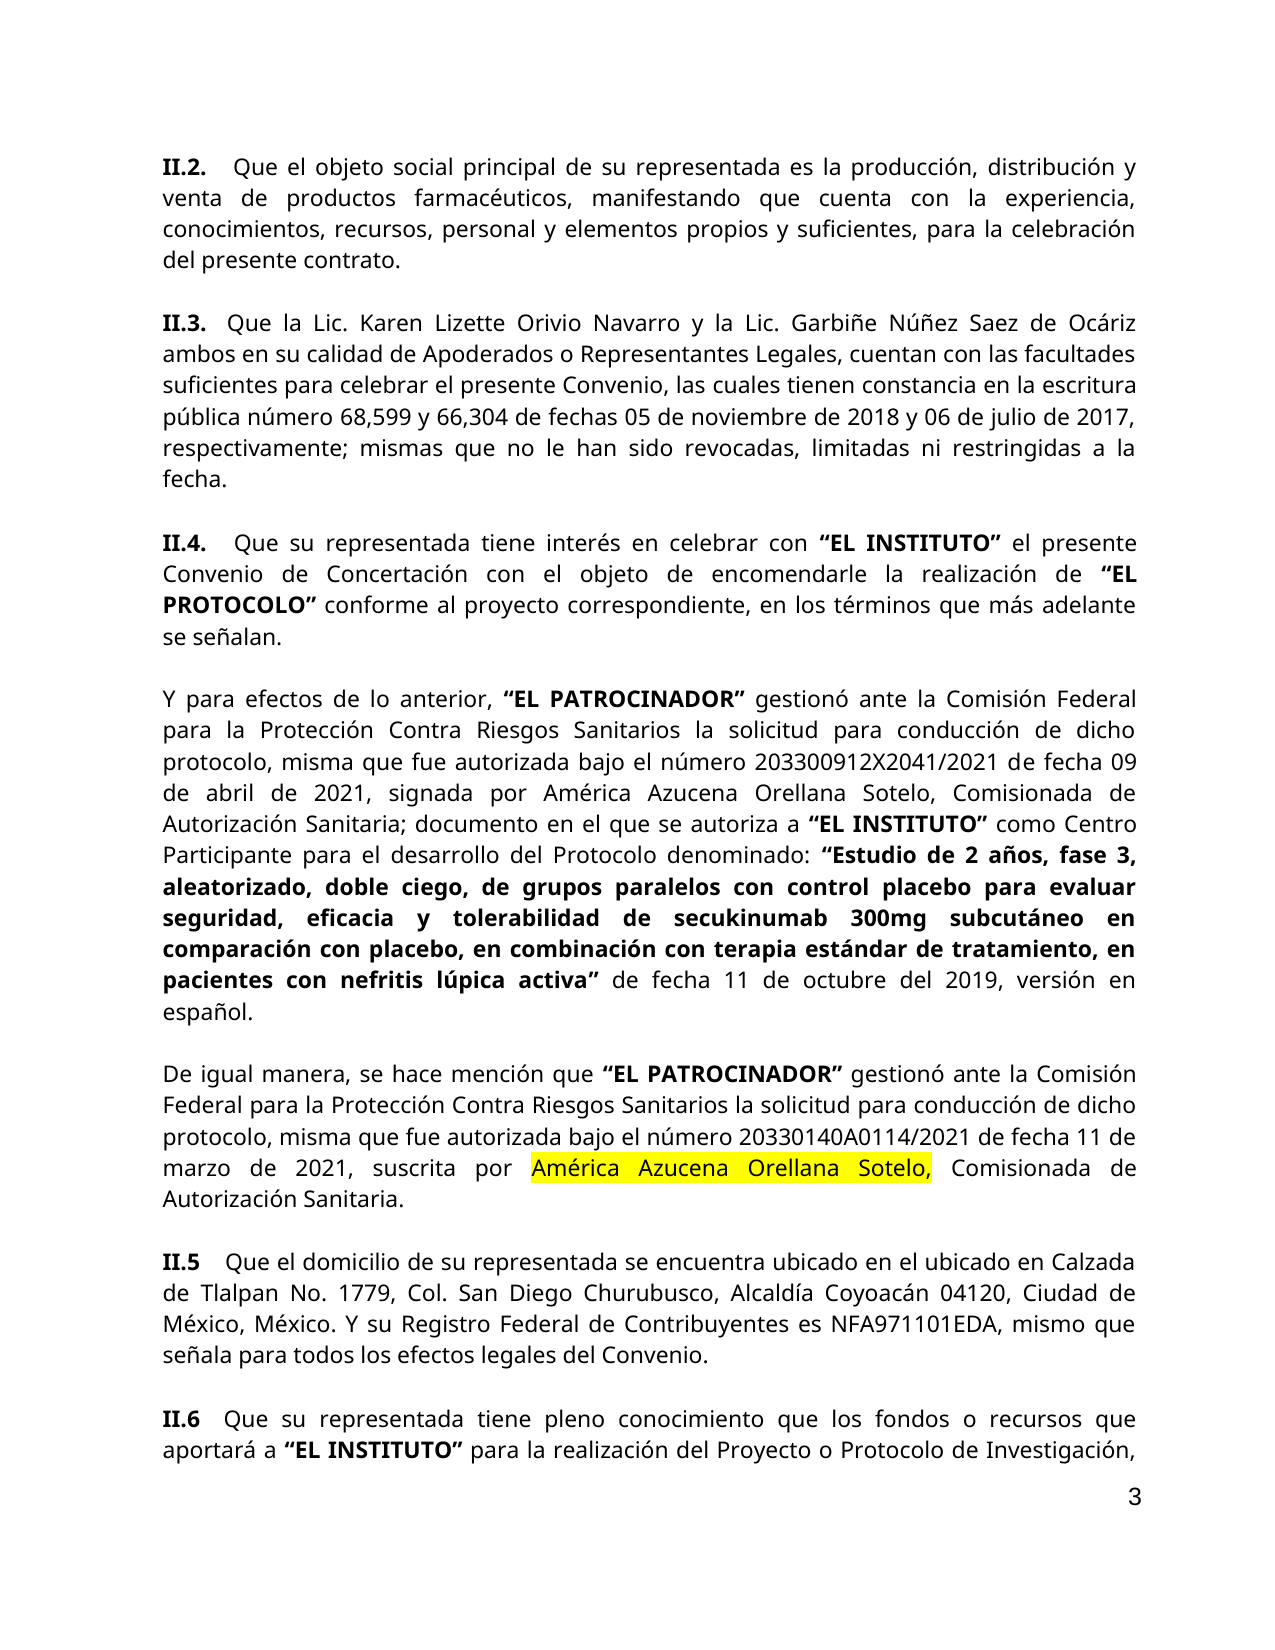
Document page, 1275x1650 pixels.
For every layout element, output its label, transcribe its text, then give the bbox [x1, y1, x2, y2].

text De igual manera, se hace mención que “EL PATROCINADOR” gestionó ante la Comisión Federal para la Protección Contra Riesgos Sanitarios la solicitud para conducción de dicho protocolo, misma que fue autorizada bajo el número 20330140A0114/2021 de fecha 11 de marzo de 2021, suscrita por América Azucena Orellana Sotelo, Comisionada de Autorización Sanitaria. [162, 1058, 1137, 1214]
list Que el domicilio de su representada se encuentra ubicado en el ubicado en Calzada de Tlalpan No. 1779, Col. San Diego Churubusco, Alcaldía Coyoacán 04120, Ciudad de México, México. Y su Registro Federal de Contribuyentes es NFA971101EDA, mismo que señala para todos los efectos legales del Convenio. [162, 1246, 1137, 1371]
list Que la Lic. Karen Lizette Orivio Navarro y la Lic. Garbiñe Núñez Saez de Ocáriz ambos en su calidad de Apoderados o Representantes Legales, cuentan con las facultades suficientes para celebrar el presente Convenio, las cuales tienen constancia en la escritura pública número 68,599 y 66,304 de fechas 05 de noviembre de 2018 y 06 de julio de 2017, respectivamente; mismas que no le han sido revocadas, limitadas ni restringidas a la fecha. [162, 307, 1137, 494]
list Que el objeto social principal de su representada es la producción, distribución y venta de productos farmacéuticos, manifestando que cuenta con la experiencia, conocimientos, recursos, personal y elementos propios y suficientes, para la celebración del presente contrato. [162, 151, 1137, 276]
text Y para efectos de lo anterior, “EL PATROCINADOR” gestionó ante la Comisión Federal para la Protección Contra Riesgos Sanitarios la solicitud para conducción de dicho protocolo, misma que fue autorizada bajo el número 203300912X2041/2021 de fecha 09 de abril de 2021, signada por América Azucena Orellana Sotelo, Comisionada de Autorización Sanitaria; documento en el que se autoriza a “EL INSTITUTO” como Centro Participante para el desarrollo del Protocolo denominado: “Estudio de 2 años, fase 3, aleatorizado, doble ciego, de grupos paralelos con control placebo para evaluar seguridad, eficacia y tolerabilidad de secukinumab 300mg subcutáneo en comparación con placebo, en combinación con terapia estándar de tratamiento, en pacientes con nefritis lúpica activa” de fecha 11 de octubre del 2019, versión en español. [162, 683, 1137, 1027]
list Que su representada tiene interés en celebrar con “EL INSTITUTO” el presente Convenio de Concertación con el objeto de encomendarle la realización de “EL PROTOCOLO” conforme al proyecto correspondiente, en los términos que más adelante se señalan. [162, 527, 1137, 652]
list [162, 1403, 1137, 1465]
